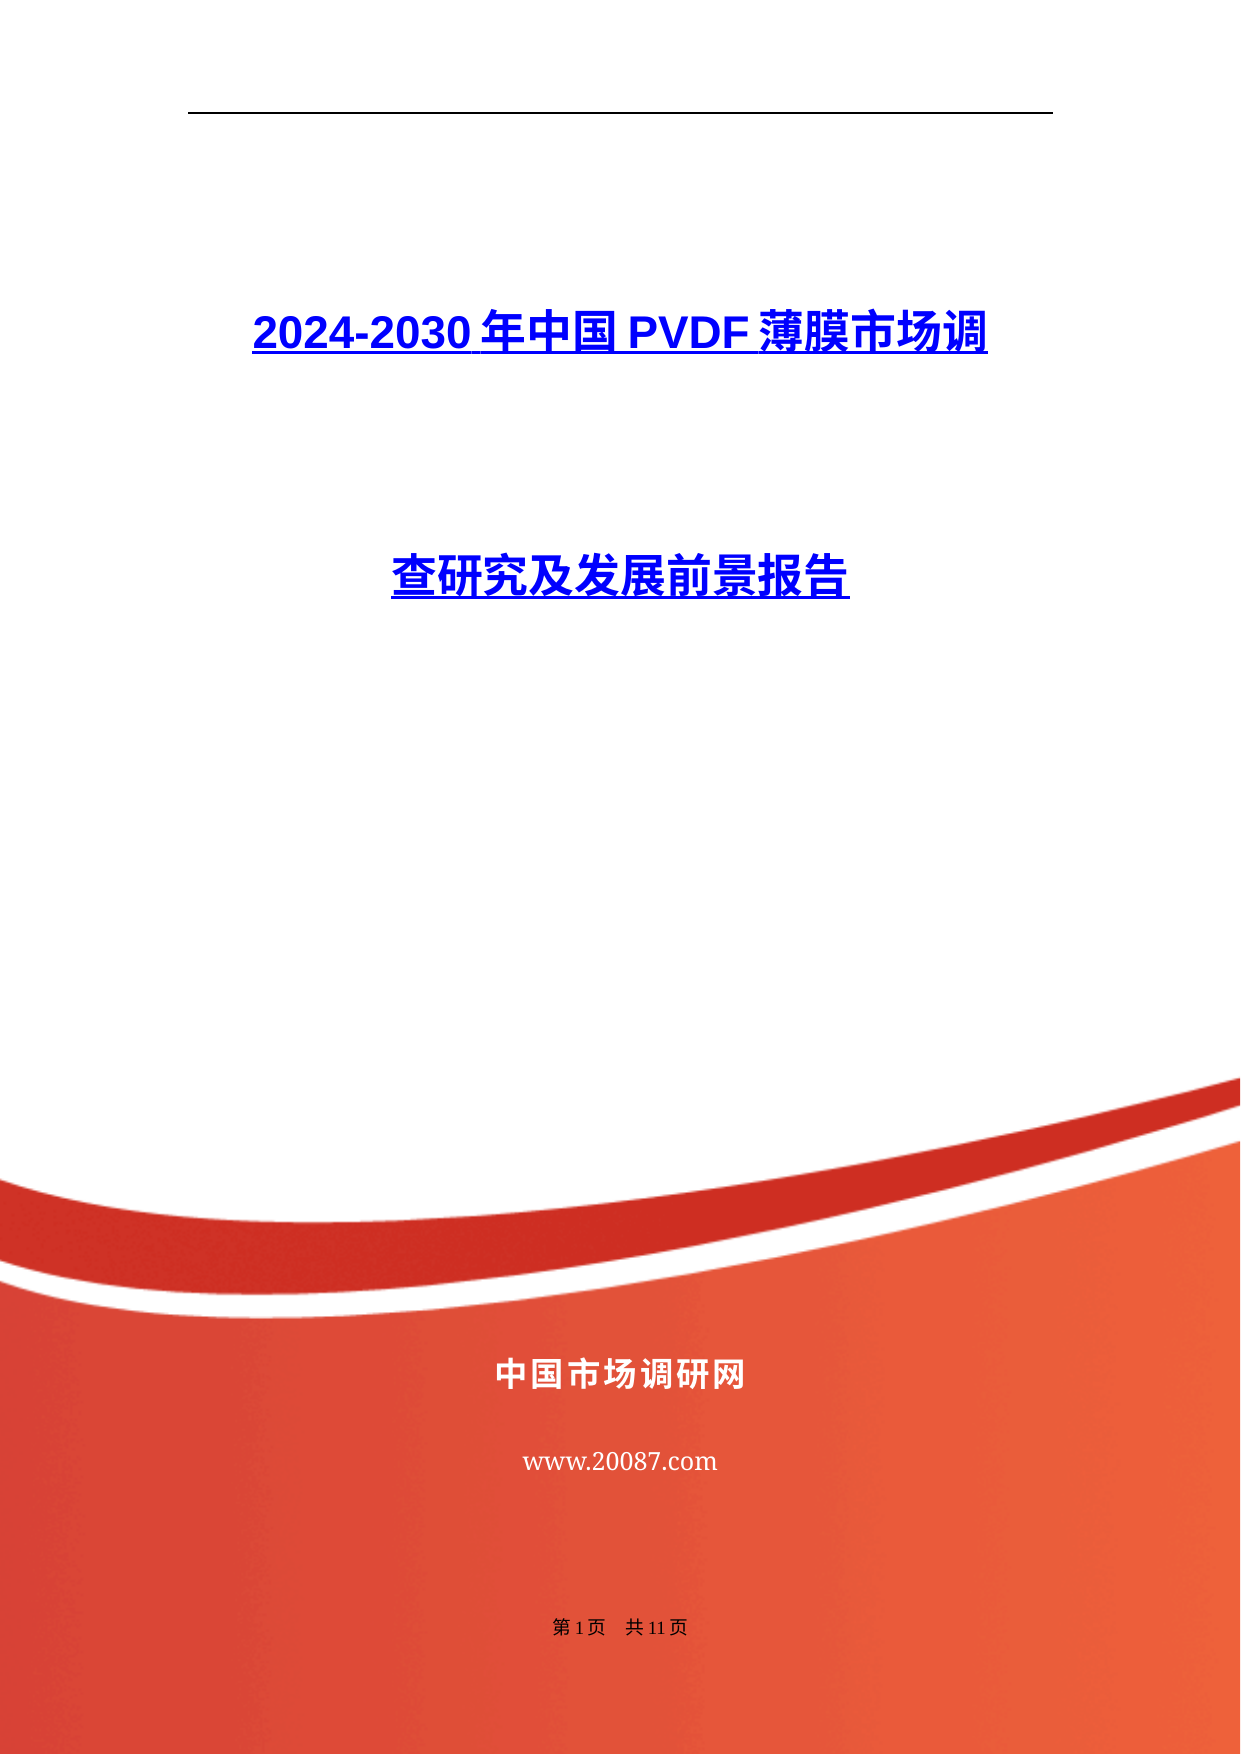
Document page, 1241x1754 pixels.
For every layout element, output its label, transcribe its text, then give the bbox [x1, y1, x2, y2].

subtitle 中国市场调研网 [187, 1339, 1053, 1404]
text www.20087.com [187, 1428, 1053, 1493]
table_header 2024-2030年中国PVDF薄膜市场调查研究及发展前景报告 [188, 207, 1053, 773]
picture [0, 1006, 1241, 1754]
